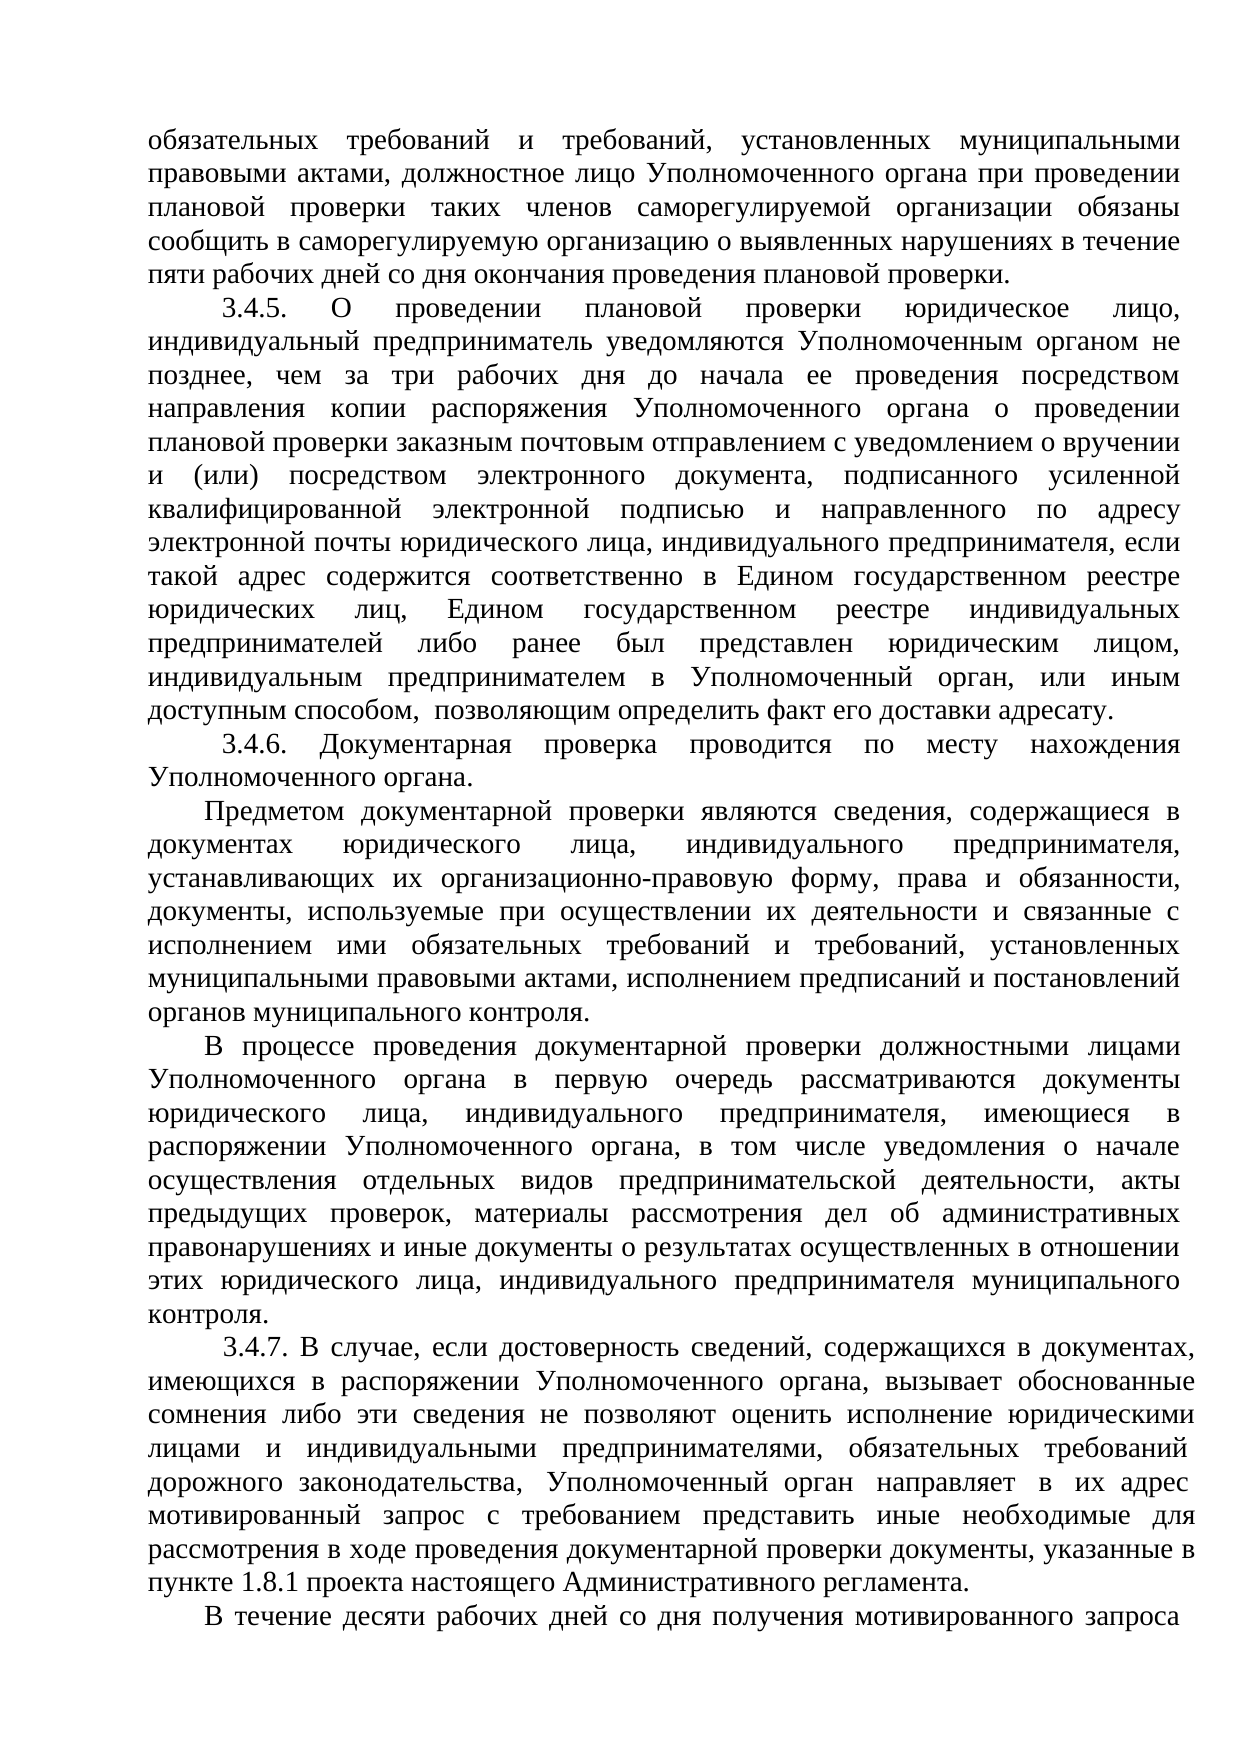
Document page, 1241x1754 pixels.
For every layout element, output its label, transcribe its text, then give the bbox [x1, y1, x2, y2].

text 3.4.6. Документарная проверка проводится по месту нахождения Уполномоченного органа. [148, 726, 1181, 793]
text Предметом документарной проверки являются сведения, содержащиеся в документах юридического лица, индивидуального предпринимателя, устанавливающих их организационно-правовую форму, права и обязанности, документы, используемые при осуществлении их деятельности и связанные с исполнением ими обязательных требований и требований, установленных муниципальными правовыми актами, исполнением предписаний и постановлений органов муниципального контроля. [148, 793, 1181, 1028]
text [148, 1598, 1181, 1631]
text 3.4.5. О проведении плановой проверки юридическое лицо, индивидуальный предприниматель уведомляются Уполномоченным органом не позднее, чем за три рабочих дня до начала ее проведения посредством направления копии распоряжения Уполномоченного органа о проведении плановой проверки заказным почтовым отправлением с уведомлением о вручении и (или) посредством электронного документа, подписанного усиленной квалифицированной электронной подписью и направленного по адресу электронной почты юридического лица, индивидуального предпринимателя, если такой адрес содержится соответственно в Едином государственном реестре юридических лиц, Едином государственном реестре индивидуальных предпринимателей либо ранее был представлен юридическим лицом, индивидуальным предпринимателем в Уполномоченный орган, или иным доступным способом, позволяющим определить факт его доставки адресату. [148, 290, 1181, 726]
text 3.4.7. В случае, если достоверность сведений, содержащихся в документах, имеющихся в распоряжении Уполномоченного органа, вызывает обоснованные сомнения либо эти сведения не позволяют оценить исполнение юридическими лицами и индивидуальными предпринимателями, обязательных требований дорожного законодательства, Уполномоченный орган направляет в их адрес мотивированный запрос с требованием представить иные необходимые для рассмотрения в ходе проведения документарной проверки документы, указанные в пункте 1.8.1 проекта настоящего Административного регламента. [148, 1329, 1196, 1598]
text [148, 122, 1181, 290]
text В процессе проведения документарной проверки должностными лицами Уполномоченного органа в первую очередь рассматриваются документы юридического лица, индивидуального предпринимателя, имеющиеся в распоряжении Уполномоченного органа, в том числе уведомления о начале осуществления отдельных видов предпринимательской деятельности, акты предыдущих проверок, материалы рассмотрения дел об административных правонарушениях и иные документы о результатах осуществленных в отношении этих юридического лица, индивидуального предпринимателя муниципального контроля. [148, 1028, 1181, 1329]
